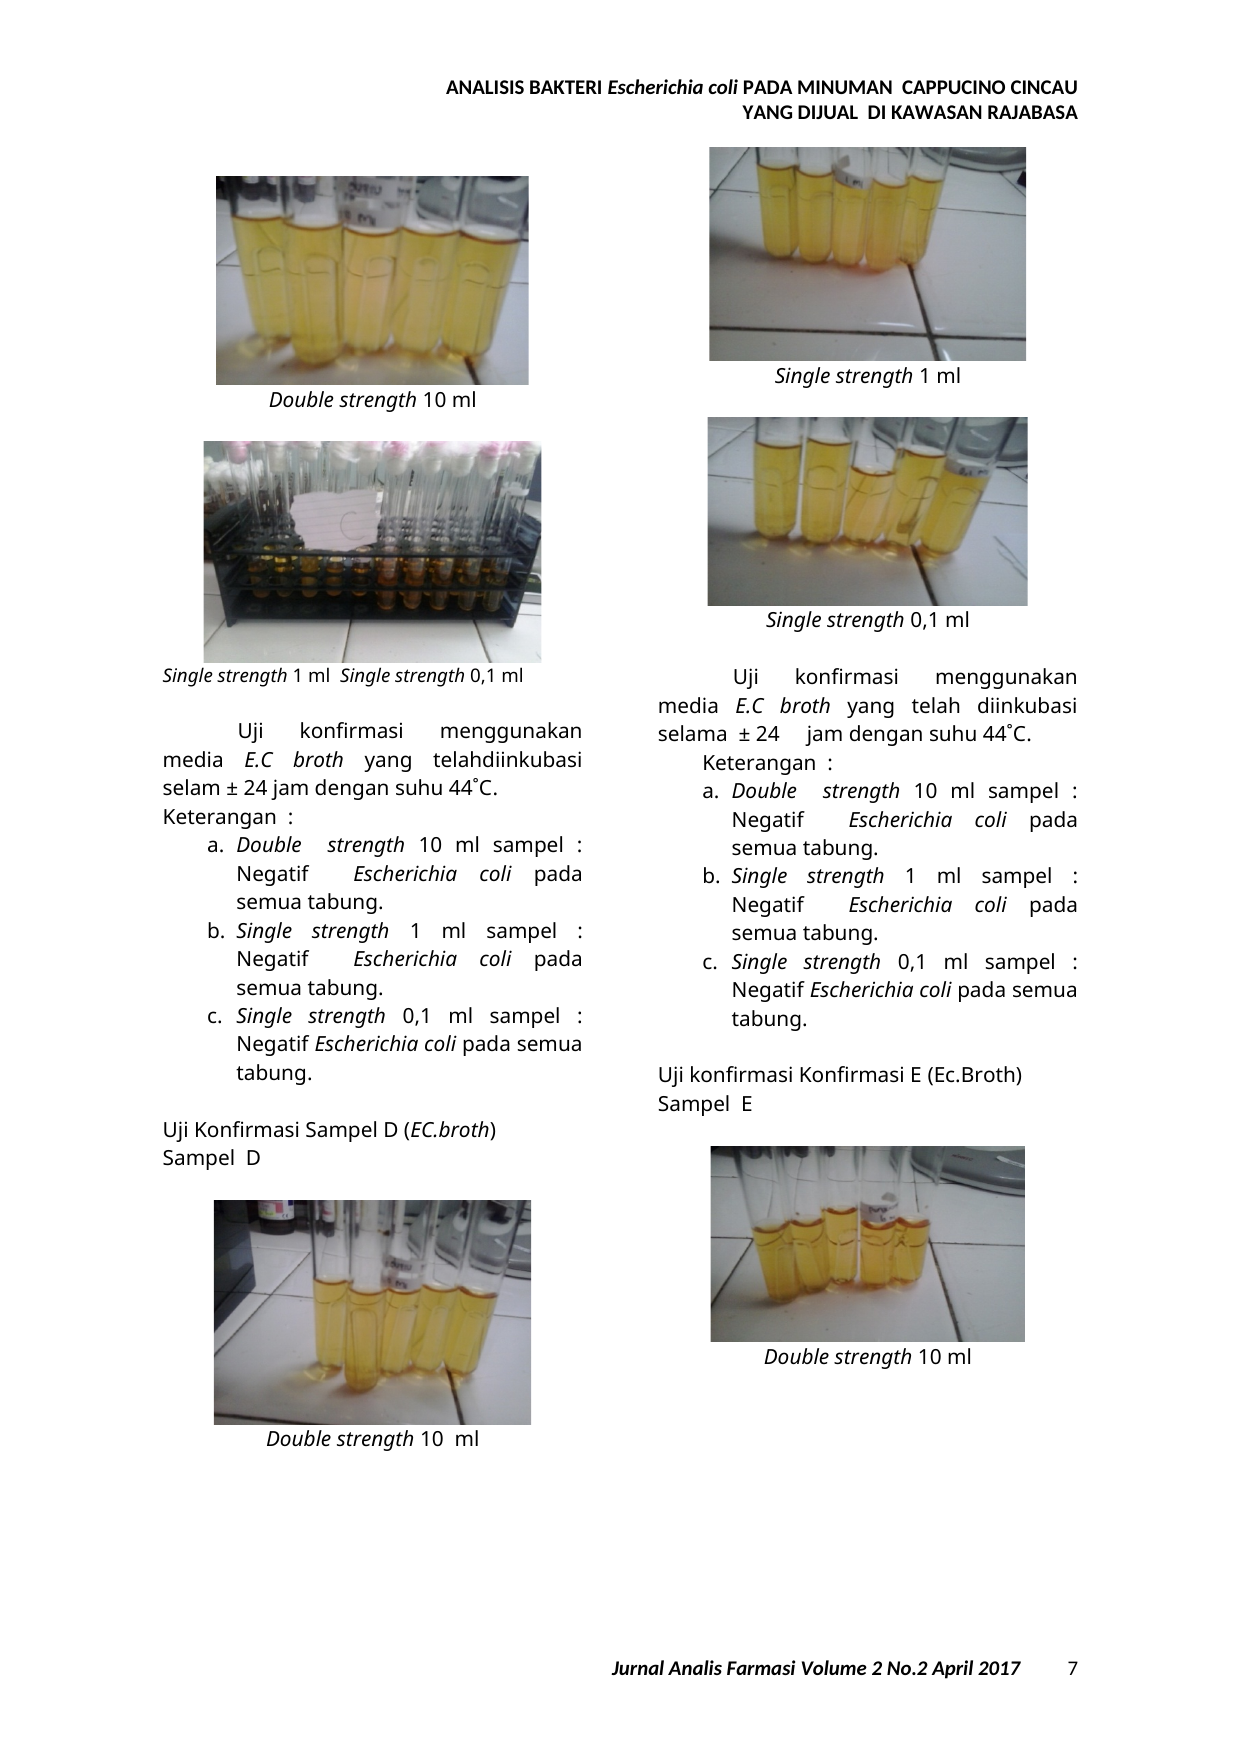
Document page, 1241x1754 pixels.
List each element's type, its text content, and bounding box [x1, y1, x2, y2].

text Sampel E [658, 1089, 1078, 1117]
picture [203, 441, 542, 663]
picture [709, 147, 1027, 361]
list Single strength 1 ml sampel : Negatif Escherichia coli pada semua tabung. [702, 862, 1078, 947]
text Keterangan : [702, 748, 1078, 776]
text Uji konfirmasi menggunakan media E.C broth yang telahdiinkubasi selam ± 24 jam dengan suhu 44˚C. [162, 717, 583, 802]
picture [216, 176, 529, 385]
text Double strength 10 ml [658, 1342, 1078, 1370]
text Uji konfirmasi Konfirmasi E (Ec.Broth) [658, 1061, 1078, 1089]
text Keterangan : [162, 802, 583, 830]
text Single strength 1 ml [658, 361, 1078, 389]
list Single strength 1 ml sampel : Negatif Escherichia coli pada semua tabung. [207, 916, 583, 1001]
text Double strength 10 ml [162, 1424, 583, 1453]
list Single strength 0,1 ml sampel : Negatif Escherichia coli pada semua tabung. [702, 947, 1078, 1032]
text Single strength 0,1 ml [658, 606, 1078, 634]
picture [213, 1200, 532, 1425]
text Uji konfirmasi menggunakan media E.C broth yang telah diinkubasi selama ± 24 jam dengan suhu 44˚C. [658, 662, 1078, 748]
text Double strength 10 ml [162, 385, 583, 413]
list Single strength 0,1 ml sampel : Negatif Escherichia coli pada semua tabung. [207, 1001, 583, 1086]
picture [707, 417, 1028, 606]
text Sampel D [162, 1143, 583, 1172]
list Double strength 10 ml sampel : Negatif Escherichia coli pada semua tabung. [207, 830, 583, 916]
text Single strength 1 ml Single strength 0,1 ml [162, 663, 583, 688]
text Uji Konfirmasi Sampel D (EC.broth) [162, 1115, 583, 1143]
list Double strength 10 ml sampel : Negatif Escherichia coli pada semua tabung. [702, 776, 1078, 862]
picture [710, 1146, 1025, 1342]
